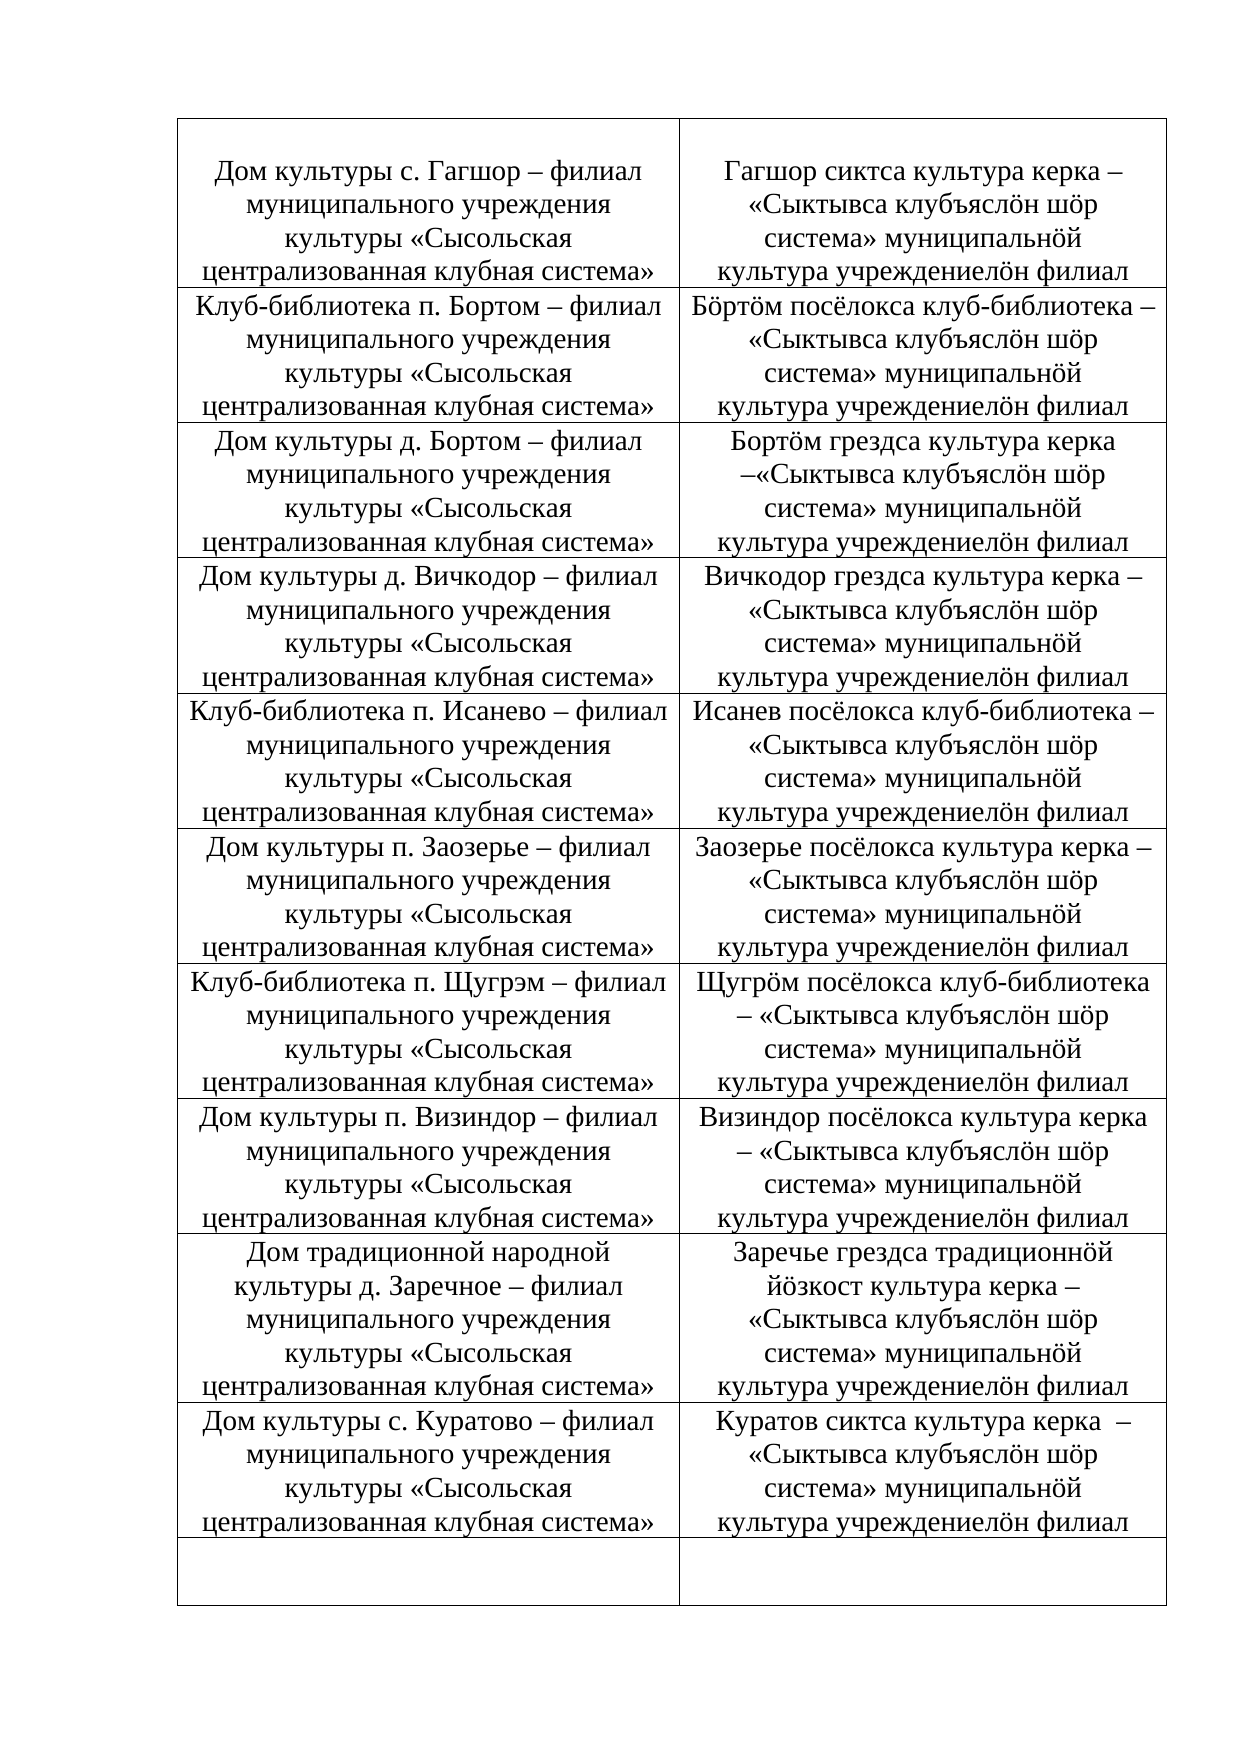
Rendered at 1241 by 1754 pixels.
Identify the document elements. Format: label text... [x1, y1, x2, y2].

table_cell Заречье грездса традиционнöй йöзкост культура керка – «Сыктывса клубъяслöн шöр система» муниципальнöй культура учреждениелöн филиал [680, 1234, 1166, 1402]
table_cell Заозерье посёлокса культура керка – «Сыктывса клубъяслöн шöр система» муниципальнöй культура учреждениелöн филиал [680, 829, 1166, 963]
table_cell Дом культуры д. Вичкодор – филиал муниципального учреждения культуры «Сысольская централизованная клубная система» [178, 558, 679, 692]
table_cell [680, 1538, 1166, 1605]
table_cell Исанев посёлокса клуб-библиотека – «Сыктывса клубъяслöн шöр система» муниципальнöй культура учреждениелöн филиал [680, 694, 1166, 828]
table_cell Вичкодор грездса культура керка – «Сыктывса клубъяслöн шöр система» муниципальнöй культура учреждениелöн филиал [680, 558, 1166, 692]
table_cell Дом культуры д. Бортом – филиал муниципального учреждения культуры «Сысольская централизованная клубная система» [178, 423, 679, 557]
table_cell Визиндор посёлокса культура керка – «Сыктывса клубъяслöн шöр система» муниципальнöй культура учреждениелöн филиал [680, 1099, 1166, 1233]
table_cell Клуб-библиотека п. Исанево – филиал муниципального учреждения культуры «Сысольская централизованная клубная система» [178, 694, 679, 828]
table_cell Дом традиционной народной культуры д. Заречное – филиал муниципального учреждения культуры «Сысольская централизованная клубная система» [178, 1234, 679, 1402]
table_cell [178, 1538, 679, 1605]
table_cell Дом культуры с. Гагшор – филиал муниципального учреждения культуры «Сысольская централизованная клубная система» [178, 119, 679, 287]
table_cell Дом культуры с. Куратово – филиал муниципального учреждения культуры «Сысольская централизованная клубная система» [178, 1403, 679, 1537]
table_cell Дом культуры п. Визиндор – филиал муниципального учреждения культуры «Сысольская централизованная клубная система» [178, 1099, 679, 1233]
table_cell Бортöм грездса культура керка –«Сыктывса клубъяслöн шöр система» муниципальнöй культура учреждениелöн филиал [680, 423, 1166, 557]
table_cell Гагшор сиктса культура керка – «Сыктывса клубъяслöн шöр система» муниципальнöй культура учреждениелöн филиал [680, 119, 1166, 287]
table_cell Щугрöм посёлокса клуб-библиотека – «Сыктывса клубъяслöн шöр система» муниципальнöй культура учреждениелöн филиал [680, 964, 1166, 1098]
table_cell Бöртöм посёлокса клуб-библиотека – «Сыктывса клубъяслöн шöр система» муниципальнöй культура учреждениелöн филиал [680, 288, 1166, 422]
table_cell Дом культуры п. Заозерье – филиал муниципального учреждения культуры «Сысольская централизованная клубная система» [178, 829, 679, 963]
table_cell Клуб-библиотека п. Бортом – филиал муниципального учреждения культуры «Сысольская централизованная клубная система» [178, 288, 679, 422]
table_cell Клуб-библиотека п. Щугрэм – филиал муниципального учреждения культуры «Сысольская централизованная клубная система» [178, 964, 679, 1098]
table_cell Куратов сиктса культура керка – «Сыктывса клубъяслöн шöр система» муниципальнöй культура учреждениелöн филиал [680, 1403, 1166, 1537]
